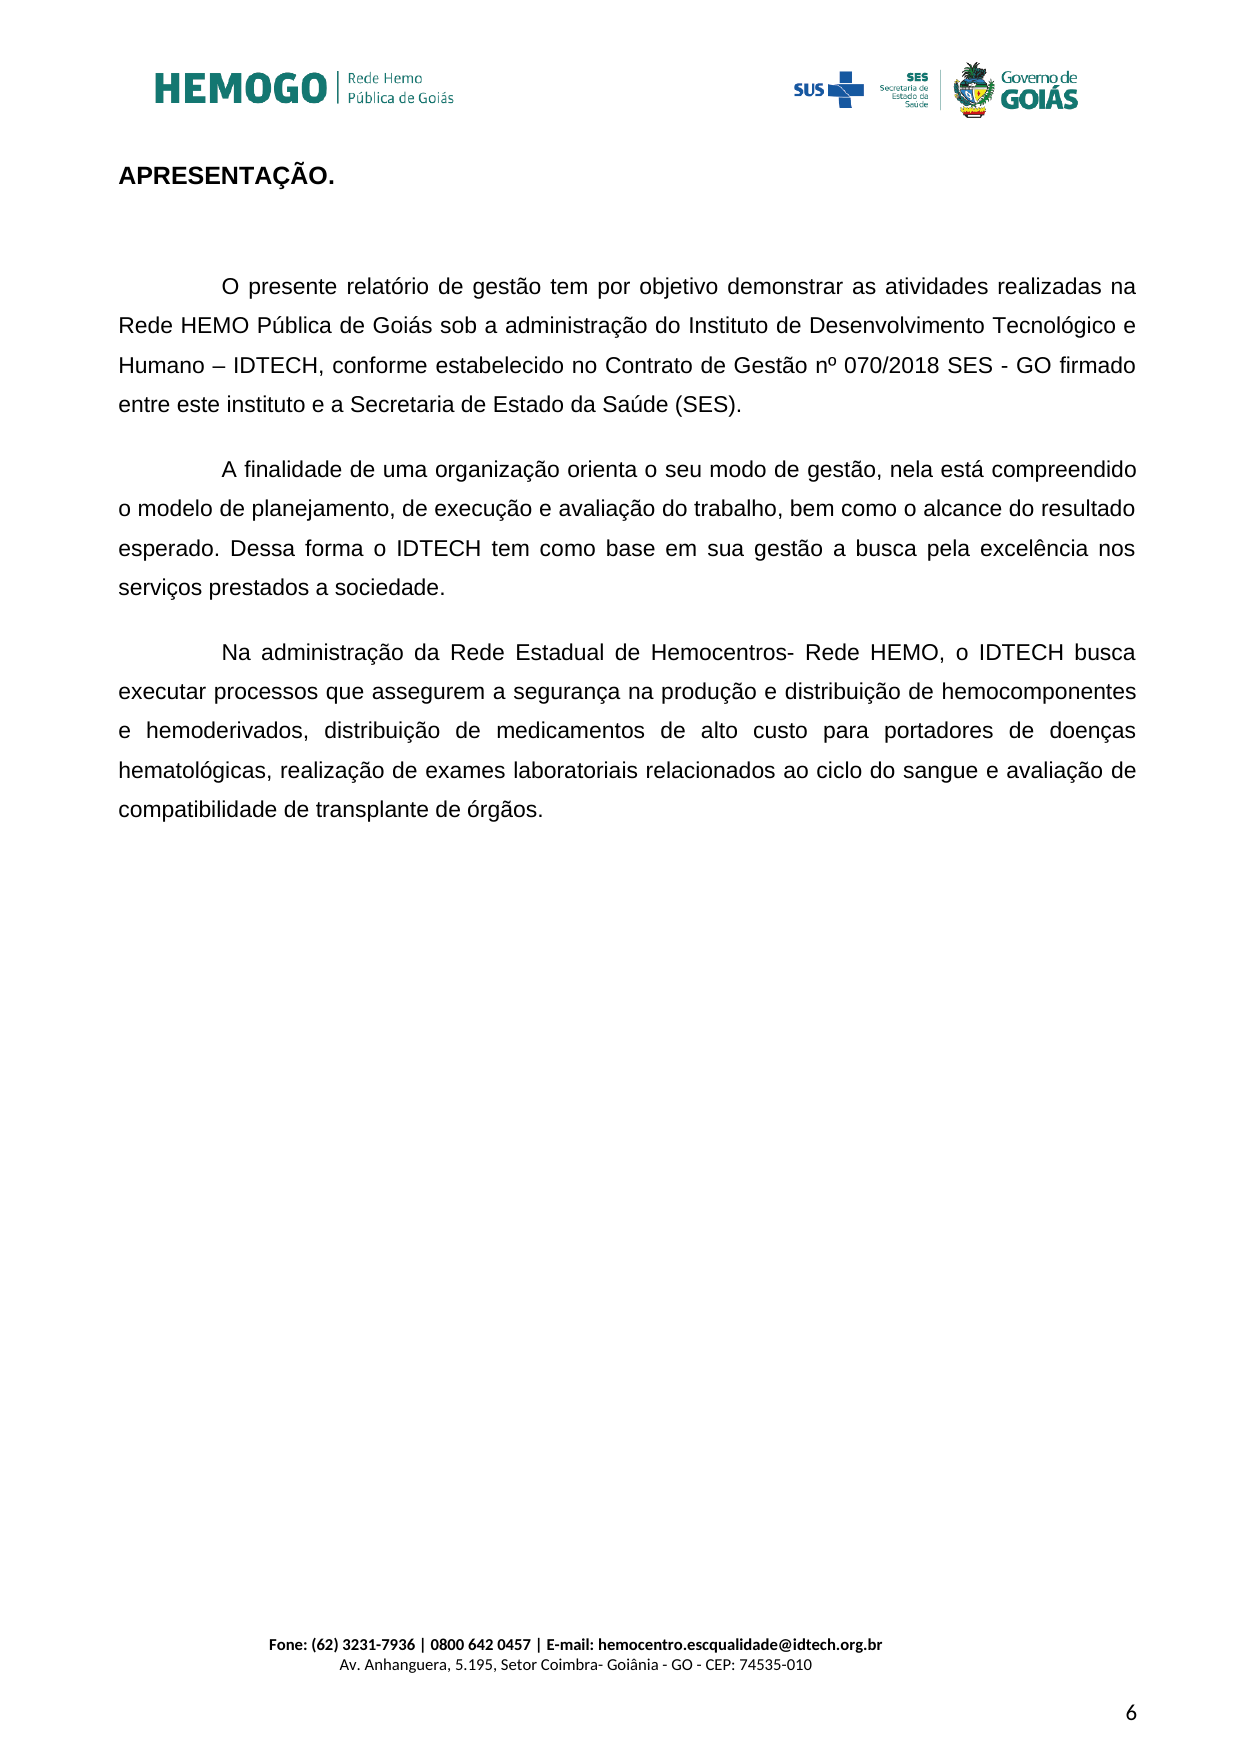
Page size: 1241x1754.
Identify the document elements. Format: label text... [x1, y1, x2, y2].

subtitle APRESENTAÇÃO. [118, 161, 1137, 190]
picture [113, 29, 1117, 136]
text A finalidade de uma organização orienta o seu modo de gestão, nela está compreendido o modelo de planejamento, de execução e avaliação do trabalho, bem como o alcance do resultado esperado. Dessa forma o IDTECH tem como base em sua gestão a busca pela excelência nos serviços prestados a sociedade. [118, 456, 1137, 600]
text O presente relatório de gestão tem por objetivo demonstrar as atividades realizadas na Rede HEMO Pública de Goiás sob a administração do Instituto de Desenvolvimento Tecnológico e Humano – IDTECH, conforme estabelecido no Contrato de Gestão nº 070/2018 SES - GO firmado entre este instituto e a Secretaria de Estado da Saúde (SES). [118, 273, 1137, 417]
text Na administração da Rede Estadual de Hemocentros- Rede HEMO, o IDTECH busca executar processos que assegurem a segurança na produção e distribuição de hemocomponentes e hemoderivados, distribuição de medicamentos de alto custo para portadores de doenças hematológicas, realização de exames laboratoriais relacionados ao ciclo do sangue e avaliação de compatibilidade de transplante de órgãos. [118, 638, 1137, 823]
